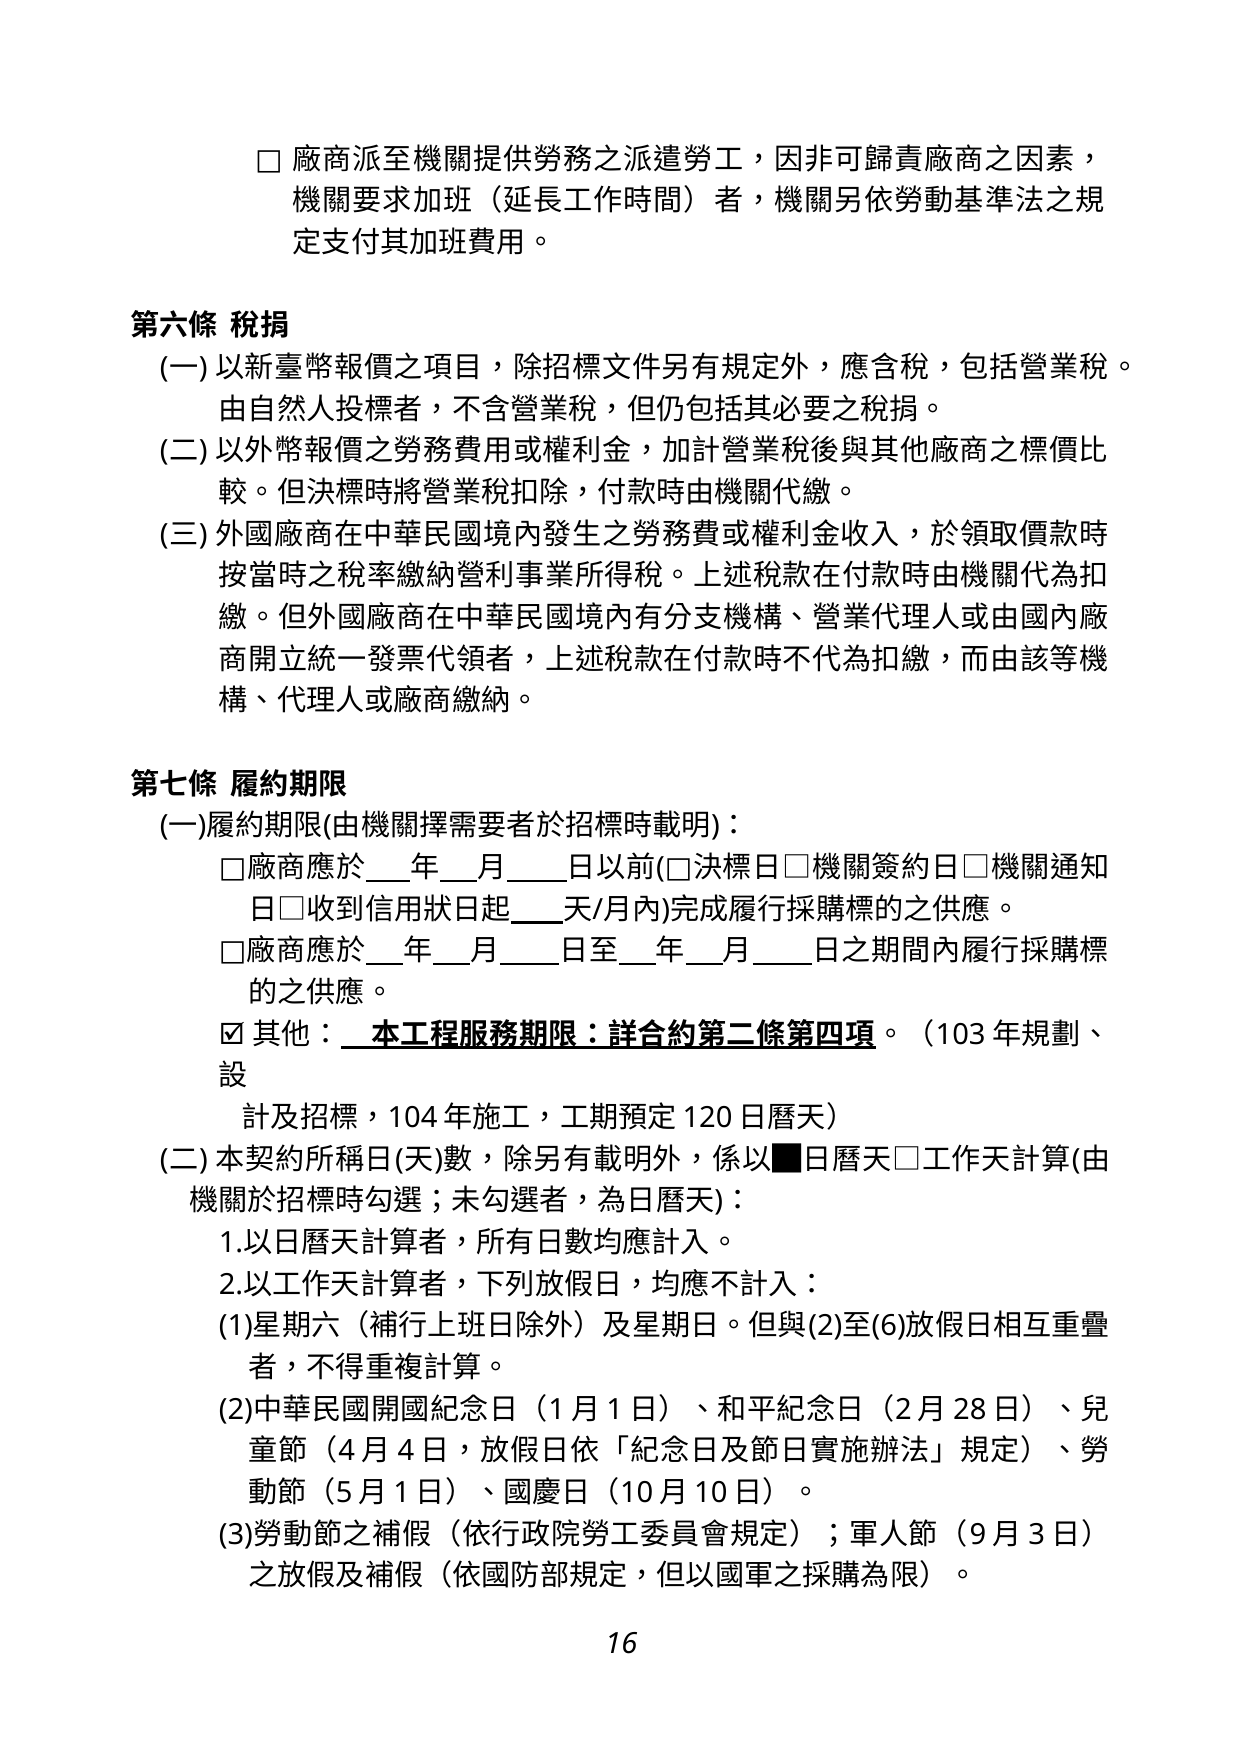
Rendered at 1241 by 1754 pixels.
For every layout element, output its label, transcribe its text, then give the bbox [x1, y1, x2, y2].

list 廠商派至機關提供勞務之派遣勞工，因非可歸責廠商之因素，機關要求加班（延長工作時間）者，機關另依勞動基準法之規定支付其加班費用。 [255, 136, 1104, 261]
text (二) 本契約所稱日(天)數，除另有載明外，係以█日曆天□工作天計算(由機關於招標時勾選；未勾選者，為日曆天)： [159, 1136, 1110, 1219]
text 第六條 稅捐 [130, 302, 1110, 344]
text (一)履約期限(由機關擇需要者於招標時載明)： [159, 802, 1110, 844]
text (3)勞動節之補假（依行政院勞工委員會規定）；軍人節（9月3日）之放假及補假（依國防部規定，但以國軍之採購為限）。 [218, 1511, 1110, 1594]
text (2)中華民國開國紀念日（1月1日）、和平紀念日（2月28日）、兒童節（4月4日，放假日依「紀念日及節日實施辦法」規定）、勞動節（5月1日）、國慶日（10月10日）。 [218, 1386, 1110, 1511]
text 1.以日曆天計算者，所有日數均應計入。 [218, 1219, 1110, 1261]
text (三) 外國廠商在中華民國境內發生之勞務費或權利金收入，於領取價款時按當時之稅率繳納營利事業所得稅。上述稅款在付款時由機關代為扣繳。但外國廠商在中華民國境內有分支機構、營業代理人或由國內廠商開立統一發票代領者，上述稅款在付款時不代為扣繳，而由該等機構、代理人或廠商繳納。 [159, 511, 1110, 719]
text 2.以工作天計算者，下列放假日，均應不計入： [218, 1261, 1110, 1302]
text 其他： 本工程服務期限：詳合約第二條第四項。（103年規劃、設 [218, 1011, 1110, 1094]
text (1)星期六（補行上班日除外）及星期日。但與(2)至(6)放假日相互重疊者，不得重複計算。 [218, 1302, 1110, 1386]
text (二) 以外幣報價之勞務費用或權利金，加計營業稅後與其他廠商之標價比較。但決標時將營業稅扣除，付款時由機關代繳。 [159, 427, 1110, 511]
text □廠商應於 年 月 日至 年 月 日之期間內履行採購標的之供應。 [218, 927, 1110, 1011]
text 計及招標，104年施工，工期預定120日曆天） [218, 1094, 1110, 1136]
text (一) 以新臺幣報價之項目，除招標文件另有規定外，應含稅，包括營業稅。由自然人投標者，不含營業稅，但仍包括其必要之稅捐。 [159, 344, 1110, 427]
text □廠商應於 年 月 日以前(□決標日□機關簽約日□機關通知日□收到信用狀日起 天/月內)完成履行採購標的之供應。 [218, 844, 1110, 927]
text 第七條 履約期限 [130, 761, 1110, 802]
